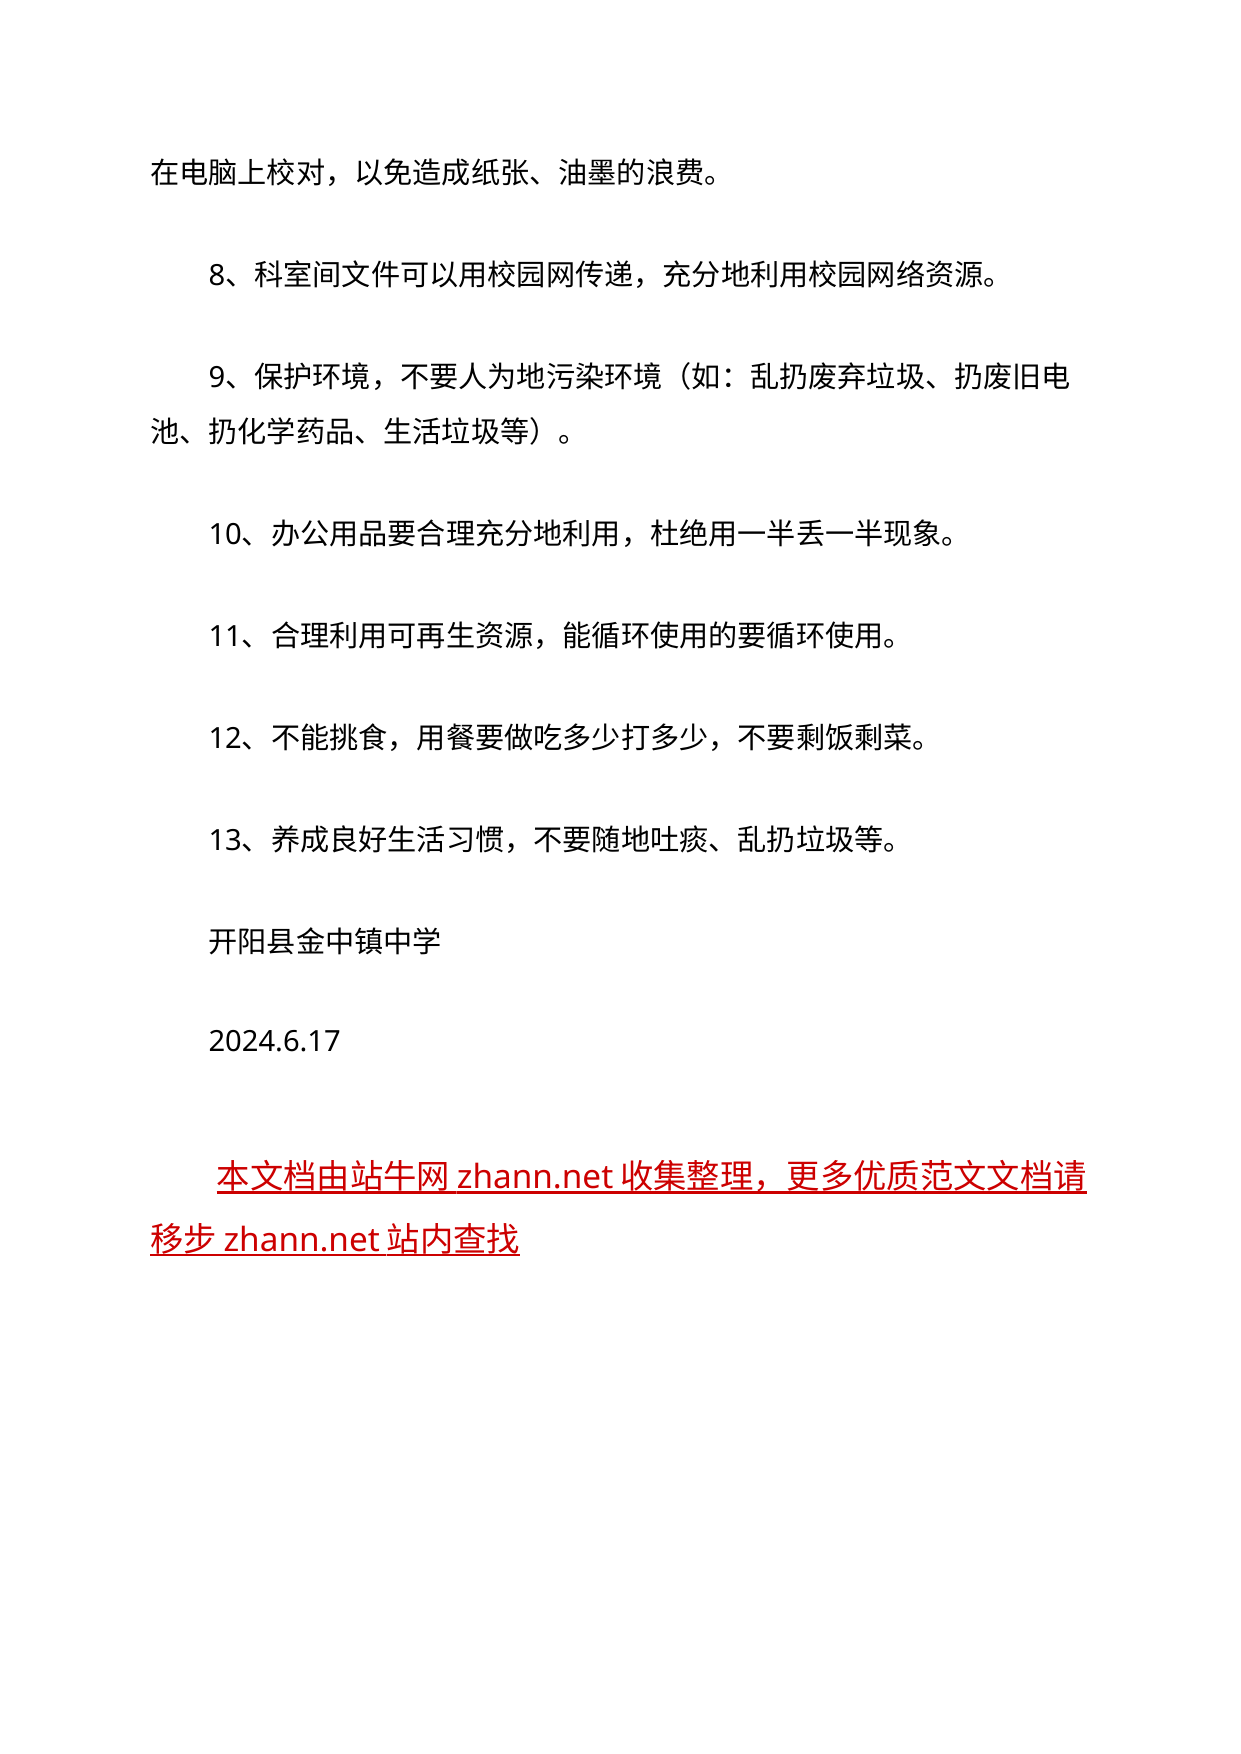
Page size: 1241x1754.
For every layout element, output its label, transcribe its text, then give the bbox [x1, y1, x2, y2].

text 11、合理利用可再生资源，能循环使用的要循环使用。 [150, 612, 1090, 655]
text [150, 150, 1090, 192]
text 本文档由站牛网zhann.net收集整理，更多优质范文文档请移步zhann.net站内查找 [150, 1150, 1090, 1261]
text 9、保护环境，不要人为地污染环境（如：乱扔废弃垃圾、扔废旧电池、扔化学药品、生活垃圾等）。 [150, 354, 1090, 451]
text 12、不能挑食，用餐要做吃多少打多少，不要剩饭剩菜。 [150, 714, 1090, 757]
text 13、养成良好生活习惯，不要随地吐痰、乱扔垃圾等。 [150, 816, 1090, 859]
text 2024.6.17 [150, 1020, 1090, 1060]
text 10、办公用品要合理充分地利用，杜绝用一半丢一半现象。 [150, 511, 1090, 553]
text 8、科室间文件可以用校园网传递，充分地利用校园网络资源。 [150, 252, 1090, 294]
text 开阳县金中镇中学 [150, 918, 1090, 961]
